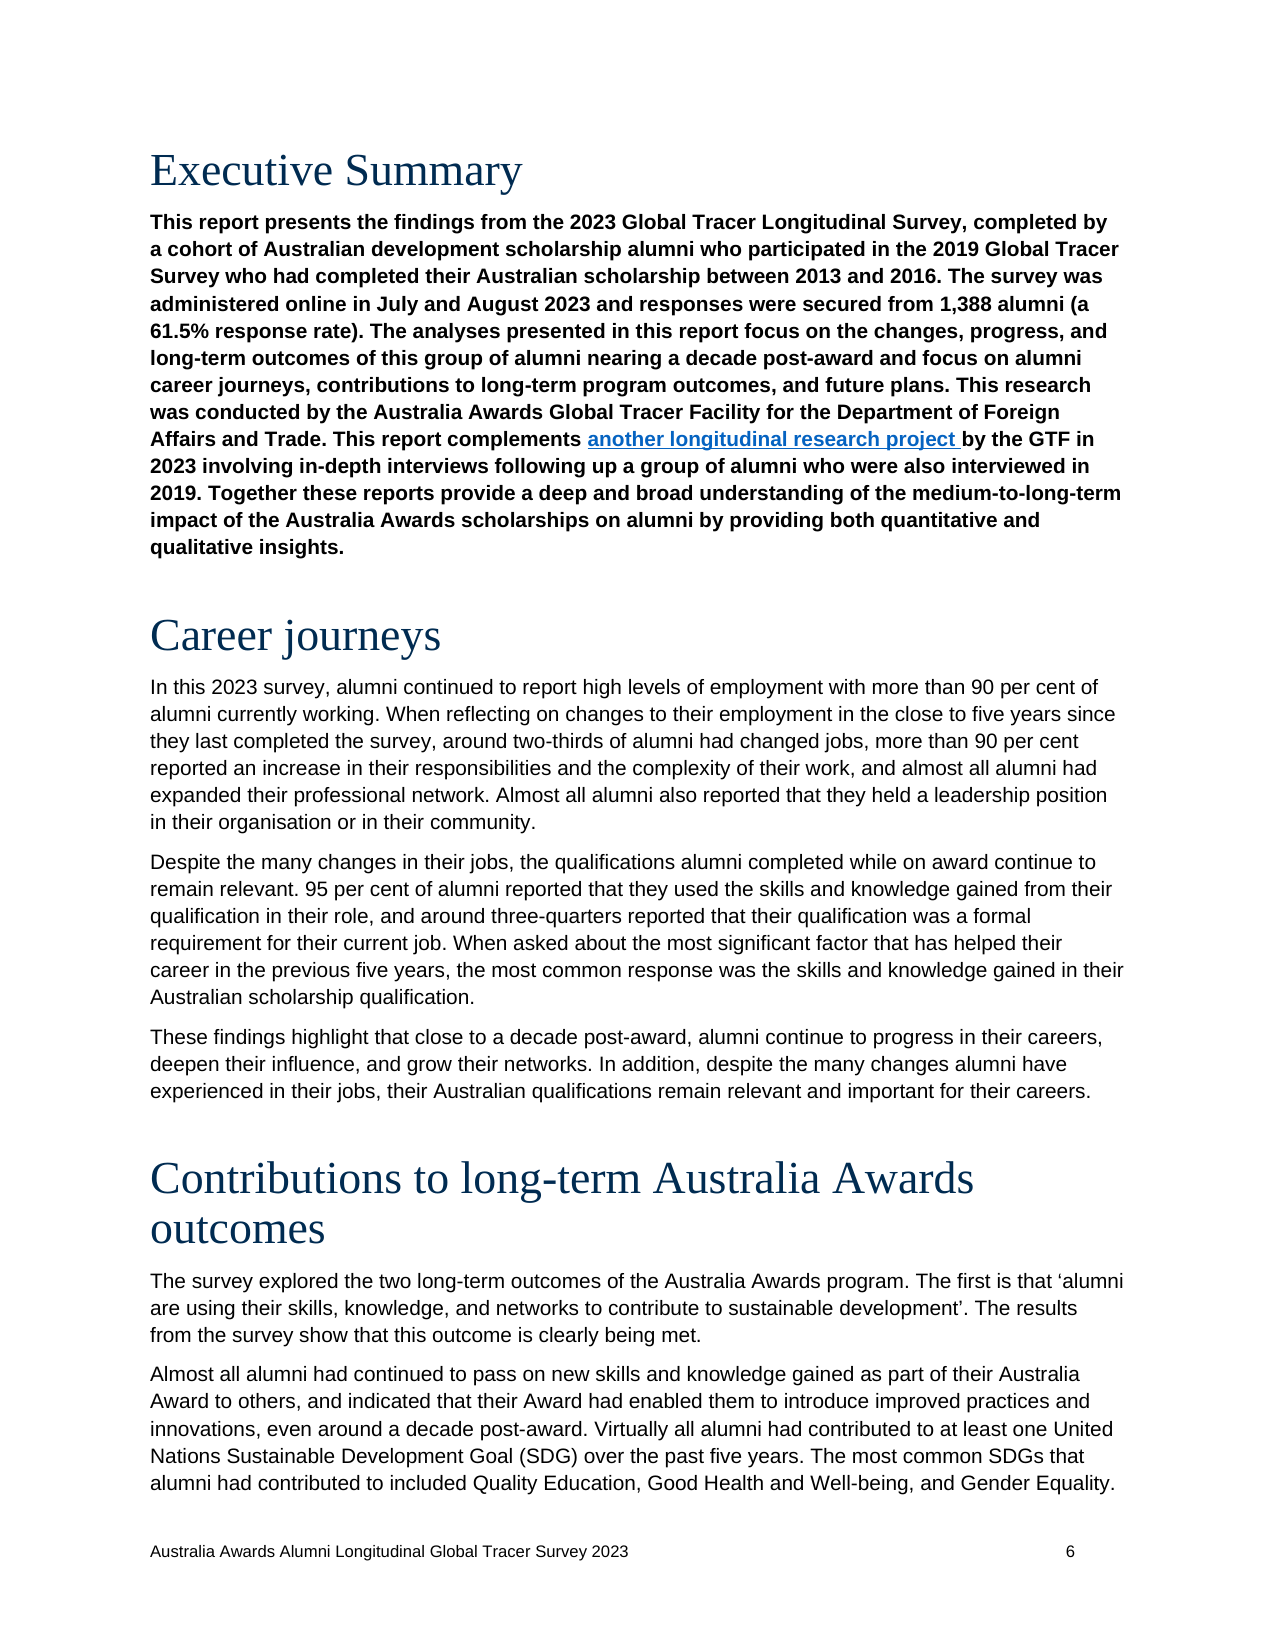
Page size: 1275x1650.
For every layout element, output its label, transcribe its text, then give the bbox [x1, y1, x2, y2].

subtitle Contributions to long-term Australia Awards outcomes [150, 1154, 1125, 1254]
subtitle Executive Summary [150, 146, 1125, 196]
text Almost all alumni had continued to pass on new skills and knowledge gained as part of their Australia Award to others, and indicated that their Award had enabled them to introduce improved practices and innovations, even around a decade post-award. Virtually all alumni had contributed to at least one United Nations Sustainable Development Goal (SDG) over the past five years. The most common SDGs that alumni had contributed to included Quality Education, Good Health and Well-being, and Gender Equality. [150, 1360, 1125, 1496]
subtitle Career journeys [150, 610, 1125, 660]
text The survey explored the two long-term outcomes of the Australia Awards program. The first is that ‘alumni are using their skills, knowledge, and networks to contribute to sustainable development’. The results from the survey show that this outcome is clearly being met. [150, 1266, 1125, 1348]
text This report presents the findings from the 2023 Global Tracer Longitudinal Survey, completed by a cohort of Australian development scholarship alumni who participated in the 2019 Global Tracer Survey who had completed their Australian scholarship between 2013 and 2016. The survey was administered online in July and August 2023 and responses were secured from 1,388 alumni (a 61.5% response rate). The analyses presented in this report focus on the changes, progress, and long-term outcomes of this group of alumni nearing a decade post-award and focus on alumni career journeys, contributions to long-term program outcomes, and future plans. This research was conducted by the Australia Awards Global Tracer Facility for the Department of Foreign Affairs and Trade. This report complements another longitudinal research project by the GTF in 2023 involving in-depth interviews following up a group of alumni who were also interviewed in 2019. Together these reports provide a deep and broad understanding of the medium-to-long-term impact of the Australia Awards scholarships on alumni by providing both quantitative and qualitative insights. [150, 208, 1125, 560]
text These findings highlight that close to a decade post-award, alumni continue to progress in their careers, deepen their influence, and grow their networks. In addition, despite the many changes alumni have experienced in their jobs, their Australian qualifications remain relevant and important for their careers. [150, 1023, 1125, 1104]
text In this 2023 survey, alumni continued to report high levels of employment with more than 90 per cent of alumni currently working. When reflecting on changes to their employment in the close to five years since they last completed the survey, around two-thirds of alumni had changed jobs, more than 90 per cent reported an increase in their responsibilities and the complexity of their work, and almost all alumni had expanded their professional network. Almost all alumni also reported that they held a leadership position in their organisation or in their community. [150, 673, 1125, 835]
text Despite the many changes in their jobs, the qualifications alumni completed while on award continue to remain relevant. 95 per cent of alumni reported that they used the skills and knowledge gained from their qualification in their role, and around three-quarters reported that their qualification was a formal requirement for their current job. When asked about the most significant factor that has helped their career in the previous five years, the most common response was the skills and knowledge gained in their Australian scholarship qualification. [150, 848, 1125, 1010]
